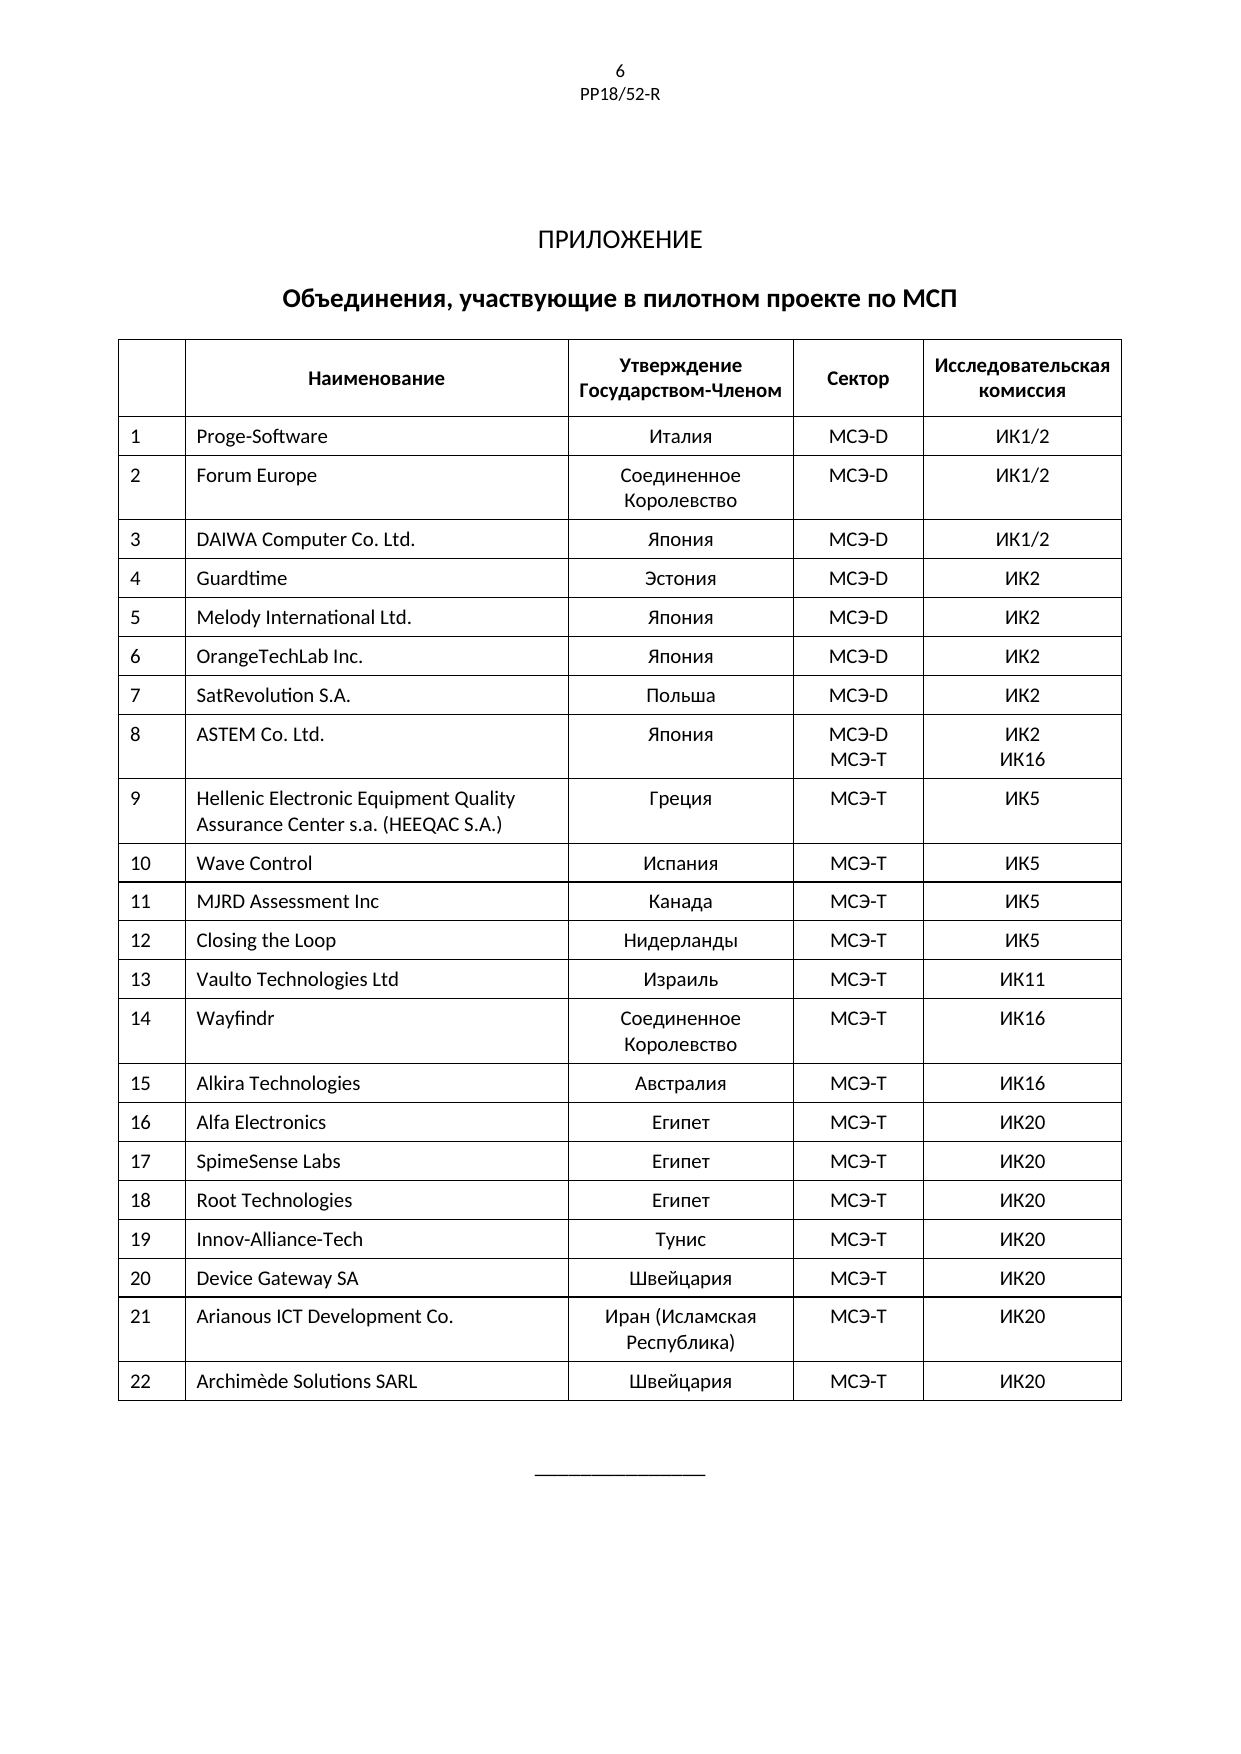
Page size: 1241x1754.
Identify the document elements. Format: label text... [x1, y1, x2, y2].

table_cell ИК2 [924, 637, 1121, 675]
table_cell Wayfindr [186, 999, 568, 1063]
table_cell МСЭ-T [794, 960, 923, 998]
table_cell МСЭ-T [794, 1142, 923, 1179]
table_cell 13 [119, 960, 185, 998]
table_cell Швейцария [569, 1362, 793, 1400]
table_cell Эстония [569, 559, 793, 597]
table_cell ИК1/2 [924, 417, 1121, 454]
table_cell 7 [119, 676, 185, 714]
table_cell MJRD Assessment Inc [186, 883, 568, 920]
table_cell МСЭ-T [794, 999, 923, 1063]
table_cell Wave Control [186, 844, 568, 881]
table_cell Hellenic Electronic Equipment Quality Assurance Center s.a. (HEEQAC S.A.) [186, 779, 568, 842]
table_cell Япония [569, 637, 793, 675]
table_cell МСЭ-T [794, 1298, 923, 1361]
table_cell Melody International Ltd. [186, 598, 568, 636]
table_cell 11 [119, 883, 185, 920]
table_cell 10 [119, 844, 185, 881]
table_cell Польша [569, 676, 793, 714]
table_cell Root Technologies [186, 1181, 568, 1218]
table_cell ИК2 [924, 598, 1121, 636]
table_cell Proge-Software [186, 417, 568, 454]
table_cell 21 [119, 1298, 185, 1361]
table_cell Египет [569, 1103, 793, 1141]
table_cell МСЭ-D [794, 456, 923, 519]
table_cell 2 [119, 456, 185, 519]
table_cell МСЭ-T [794, 1259, 923, 1296]
table_cell ИК20 [924, 1220, 1121, 1257]
table_cell ИК20 [924, 1298, 1121, 1361]
table_cell 8 [119, 715, 185, 778]
table_cell Alfa Electronics [186, 1103, 568, 1141]
table_cell Египет [569, 1142, 793, 1179]
table_cell МСЭ-D [794, 520, 923, 558]
table_cell 19 [119, 1220, 185, 1257]
table_cell Египет [569, 1181, 793, 1218]
table_cell 1 [119, 417, 185, 454]
table_cell МСЭ-T [794, 779, 923, 842]
table_cell Нидерланды [569, 921, 793, 959]
table_cell Япония [569, 598, 793, 636]
table_cell Forum Europe [186, 456, 568, 519]
table_cell Device Gateway SA [186, 1259, 568, 1296]
table_cell МСЭ-T [794, 1064, 923, 1102]
table_cell ИК5 [924, 921, 1121, 959]
table_header Утверждение Государством-Членом [569, 340, 793, 416]
table_cell Тунис [569, 1220, 793, 1257]
table_cell 20 [119, 1259, 185, 1296]
table_cell 14 [119, 999, 185, 1063]
table_cell SatRevolution S.A. [186, 676, 568, 714]
table_cell 18 [119, 1181, 185, 1218]
table_cell ИК16 [924, 999, 1121, 1063]
table_cell МСЭ-T [794, 1103, 923, 1141]
table_cell ИК2 [924, 559, 1121, 597]
table_cell МСЭ-D [794, 676, 923, 714]
table_cell МСЭ-T [794, 921, 923, 959]
table_cell МСЭ-T [794, 1220, 923, 1257]
table_cell Innov-Alliance-Tech [186, 1220, 568, 1257]
table_cell Иран (Исламская Республика) [569, 1298, 793, 1361]
table_cell ИК11 [924, 960, 1121, 998]
table_cell Alkira Technologies [186, 1064, 568, 1102]
table_cell Испания [569, 844, 793, 881]
table_cell ИК2 ИК16 [924, 715, 1121, 778]
table_cell OrangeTechLab Inc. [186, 637, 568, 675]
table_cell 3 [119, 520, 185, 558]
table_cell ИК2 [924, 676, 1121, 714]
table_cell Израиль [569, 960, 793, 998]
table_cell МСЭ-D МСЭ-T [794, 715, 923, 778]
table_cell ИК20 [924, 1103, 1121, 1141]
table_cell ИК5 [924, 883, 1121, 920]
table_cell 17 [119, 1142, 185, 1179]
table_cell 22 [119, 1362, 185, 1400]
table_cell МСЭ-D [794, 637, 923, 675]
table_cell 15 [119, 1064, 185, 1102]
table_cell Канада [569, 883, 793, 920]
table_cell 12 [119, 921, 185, 959]
table_cell 16 [119, 1103, 185, 1141]
table_cell Vaulto Technologies Ltd [186, 960, 568, 998]
table_cell Guardtime [186, 559, 568, 597]
table_cell ИК20 [924, 1142, 1121, 1179]
text _______________ [118, 1451, 1122, 1479]
table_cell МСЭ-T [794, 1362, 923, 1400]
table_cell ИК5 [924, 844, 1121, 881]
table_cell Archimède Solutions SARL [186, 1362, 568, 1400]
table_cell ИК5 [924, 779, 1121, 842]
table_cell SpimeSense Labs [186, 1142, 568, 1179]
table_cell Япония [569, 520, 793, 558]
table_cell ИК20 [924, 1259, 1121, 1296]
table_header Сектор [794, 340, 923, 416]
table_cell Соединенное Королевство [569, 456, 793, 519]
table_cell Япония [569, 715, 793, 778]
table_cell МСЭ-D [794, 559, 923, 597]
table_cell Греция [569, 779, 793, 842]
table_cell МСЭ-D [794, 417, 923, 454]
table_cell МСЭ-D [794, 598, 923, 636]
table_cell 5 [119, 598, 185, 636]
table_cell ИК16 [924, 1064, 1121, 1102]
table_cell МСЭ-T [794, 844, 923, 881]
table_cell Arianous ICT Development Co. [186, 1298, 568, 1361]
table_cell Closing the Loop [186, 921, 568, 959]
table_cell 4 [119, 559, 185, 597]
table_cell Италия [569, 417, 793, 454]
table_cell ИК1/2 [924, 456, 1121, 519]
table_cell МСЭ-T [794, 1181, 923, 1218]
table_cell 6 [119, 637, 185, 675]
table_cell ИК1/2 [924, 520, 1121, 558]
title Объединения, участвующие в пилотном проекте по МСП [118, 281, 1122, 314]
table_cell ИК20 [924, 1362, 1121, 1400]
table_cell ASTEM Co. Ltd. [186, 715, 568, 778]
table_cell Австралия [569, 1064, 793, 1102]
table_cell ИК20 [924, 1181, 1121, 1218]
table_header Исследовательская комиссия [924, 340, 1121, 416]
table_cell 9 [119, 779, 185, 842]
table_header [119, 340, 185, 416]
table_cell Швейцария [569, 1259, 793, 1296]
table_cell МСЭ-T [794, 883, 923, 920]
table_header Наименование [186, 340, 568, 416]
table_cell DAIWA Computer Co. Ltd. [186, 520, 568, 558]
table_cell Соединенное Королевство [569, 999, 793, 1063]
text ПРИЛОЖЕНИЕ [118, 223, 1122, 256]
